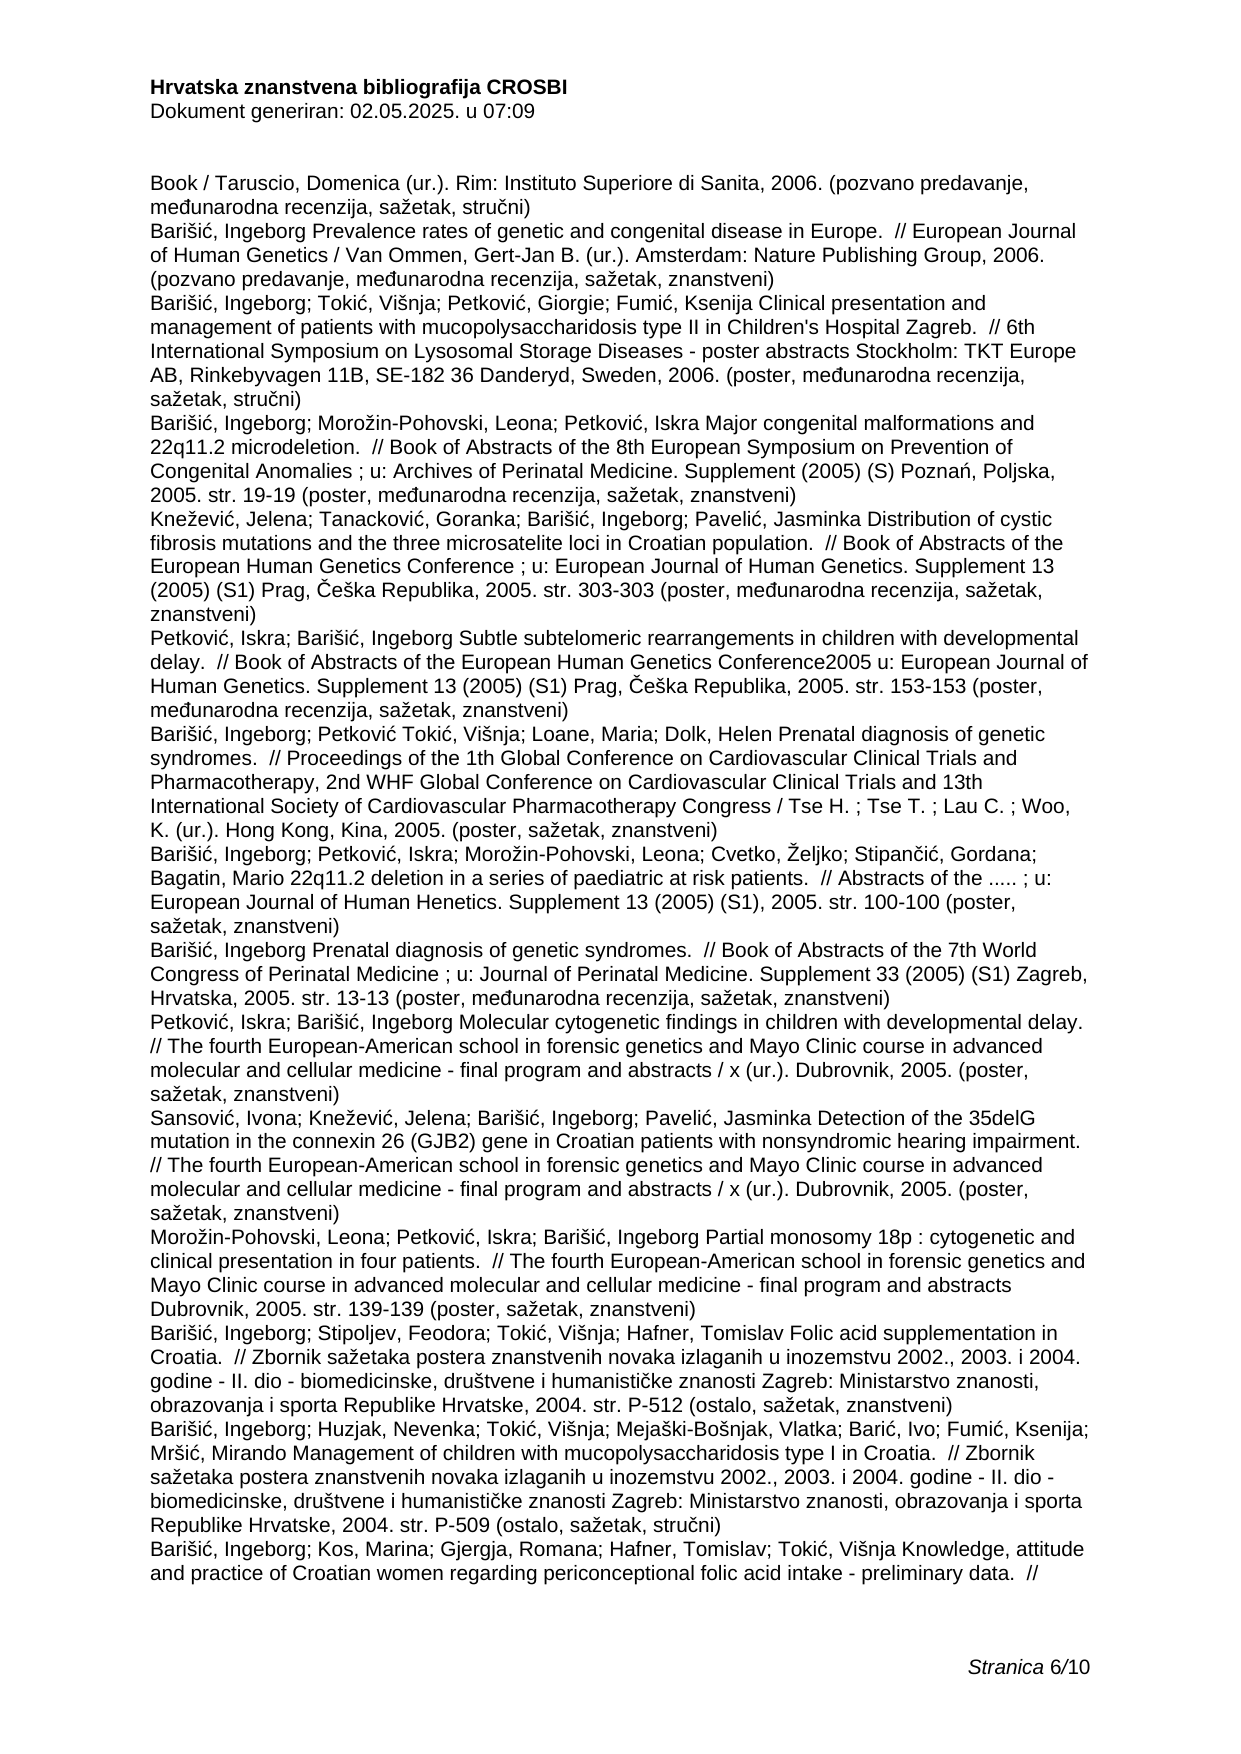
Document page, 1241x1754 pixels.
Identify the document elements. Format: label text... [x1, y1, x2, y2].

text Barišić, Ingeborg [150, 171, 1090, 219]
text Barišić, Ingeborg; Stipoljev, Feodora; Tokić, Višnja; Hafner, Tomislav [150, 1321, 1090, 1417]
text Petković, Iskra; Barišić, Ingeborg [150, 1009, 1090, 1105]
text Barišić, Ingeborg; Morožin-Pohovski, Leona; Petković, Iskra [150, 411, 1090, 506]
text Barišić, Ingeborg [150, 219, 1090, 291]
text Barišić, Ingeborg [150, 938, 1090, 1009]
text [150, 1537, 1090, 1584]
text Morožin-Pohovski, Leona; Petković, Iskra; Barišić, Ingeborg [150, 1225, 1090, 1321]
text Barišić, Ingeborg; Petković, Iskra; Morožin-Pohovski, Leona; Cvetko, Željko; Stipančić, Gordana; Bagatin, Mario [150, 842, 1090, 938]
text Barišić, Ingeborg; Huzjak, Nevenka; Tokić, Višnja; Mejaški-Bošnjak, Vlatka; Barić, Ivo; Fumić, Ksenija; Mršić, Mirando [150, 1417, 1090, 1537]
text Petković, Iskra; Barišić, Ingeborg [150, 626, 1090, 722]
text Knežević, Jelena; Tanacković, Goranka; Barišić, Ingeborg; Pavelić, Jasminka [150, 506, 1090, 626]
text Barišić, Ingeborg; Petković Tokić, Višnja; Loane, Maria; Dolk, Helen [150, 722, 1090, 842]
text Sansović, Ivona; Knežević, Jelena; Barišić, Ingeborg; Pavelić, Jasminka [150, 1105, 1090, 1225]
text Barišić, Ingeborg; Tokić, Višnja; Petković, Giorgie; Fumić, Ksenija [150, 291, 1090, 411]
